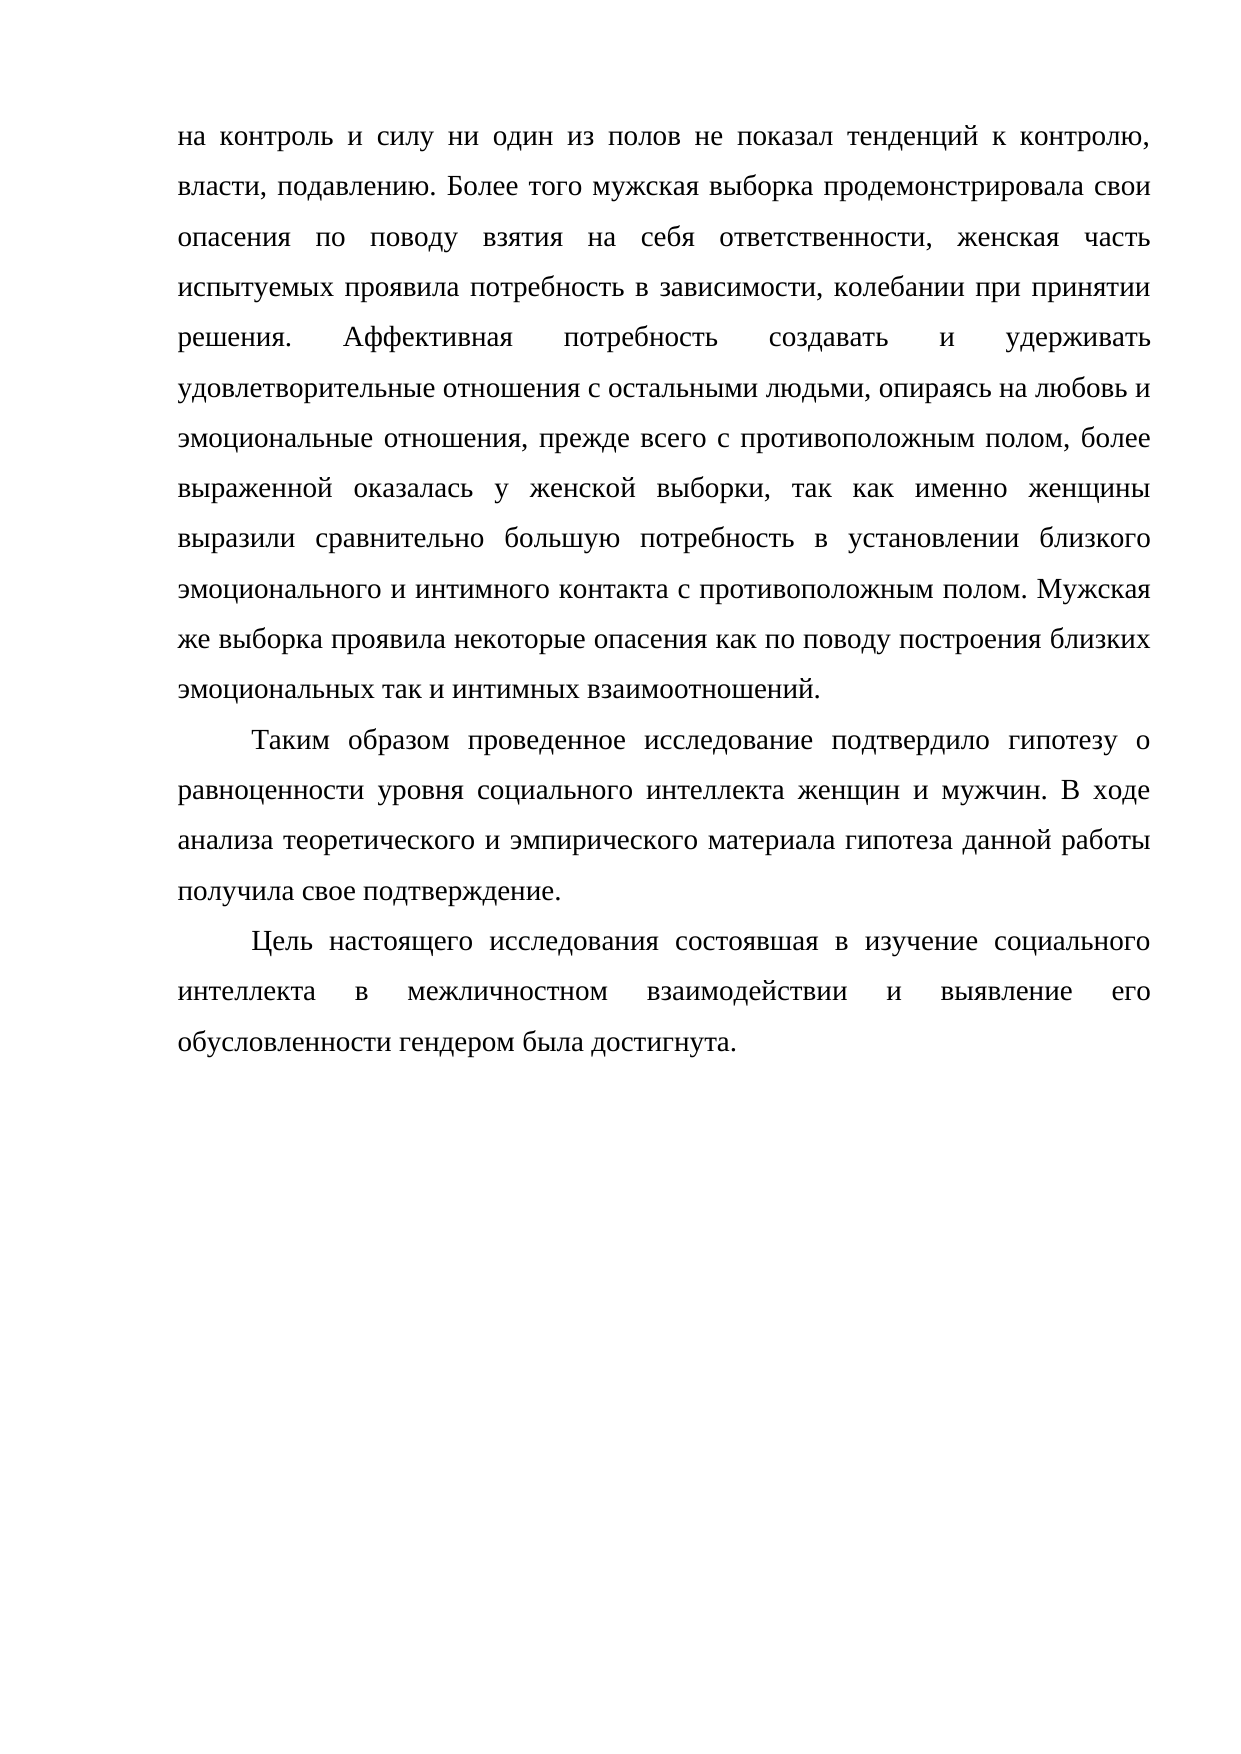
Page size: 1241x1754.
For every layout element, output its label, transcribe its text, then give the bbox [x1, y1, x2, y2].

text Таким образом проведенное исследование подтвердило гипотезу о равноценности уровня социального интеллекта женщин и мужчин. В ходе анализа теоретического и эмпирического материала гипотеза данной работы получила свое подтверждение. [177, 722, 1152, 906]
text Цель настоящего исследования состоявшая в изучение социального интеллекта в межличностном взаимодействии и выявление его обусловленности гендером была достигнута. [177, 923, 1152, 1057]
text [177, 118, 1152, 705]
